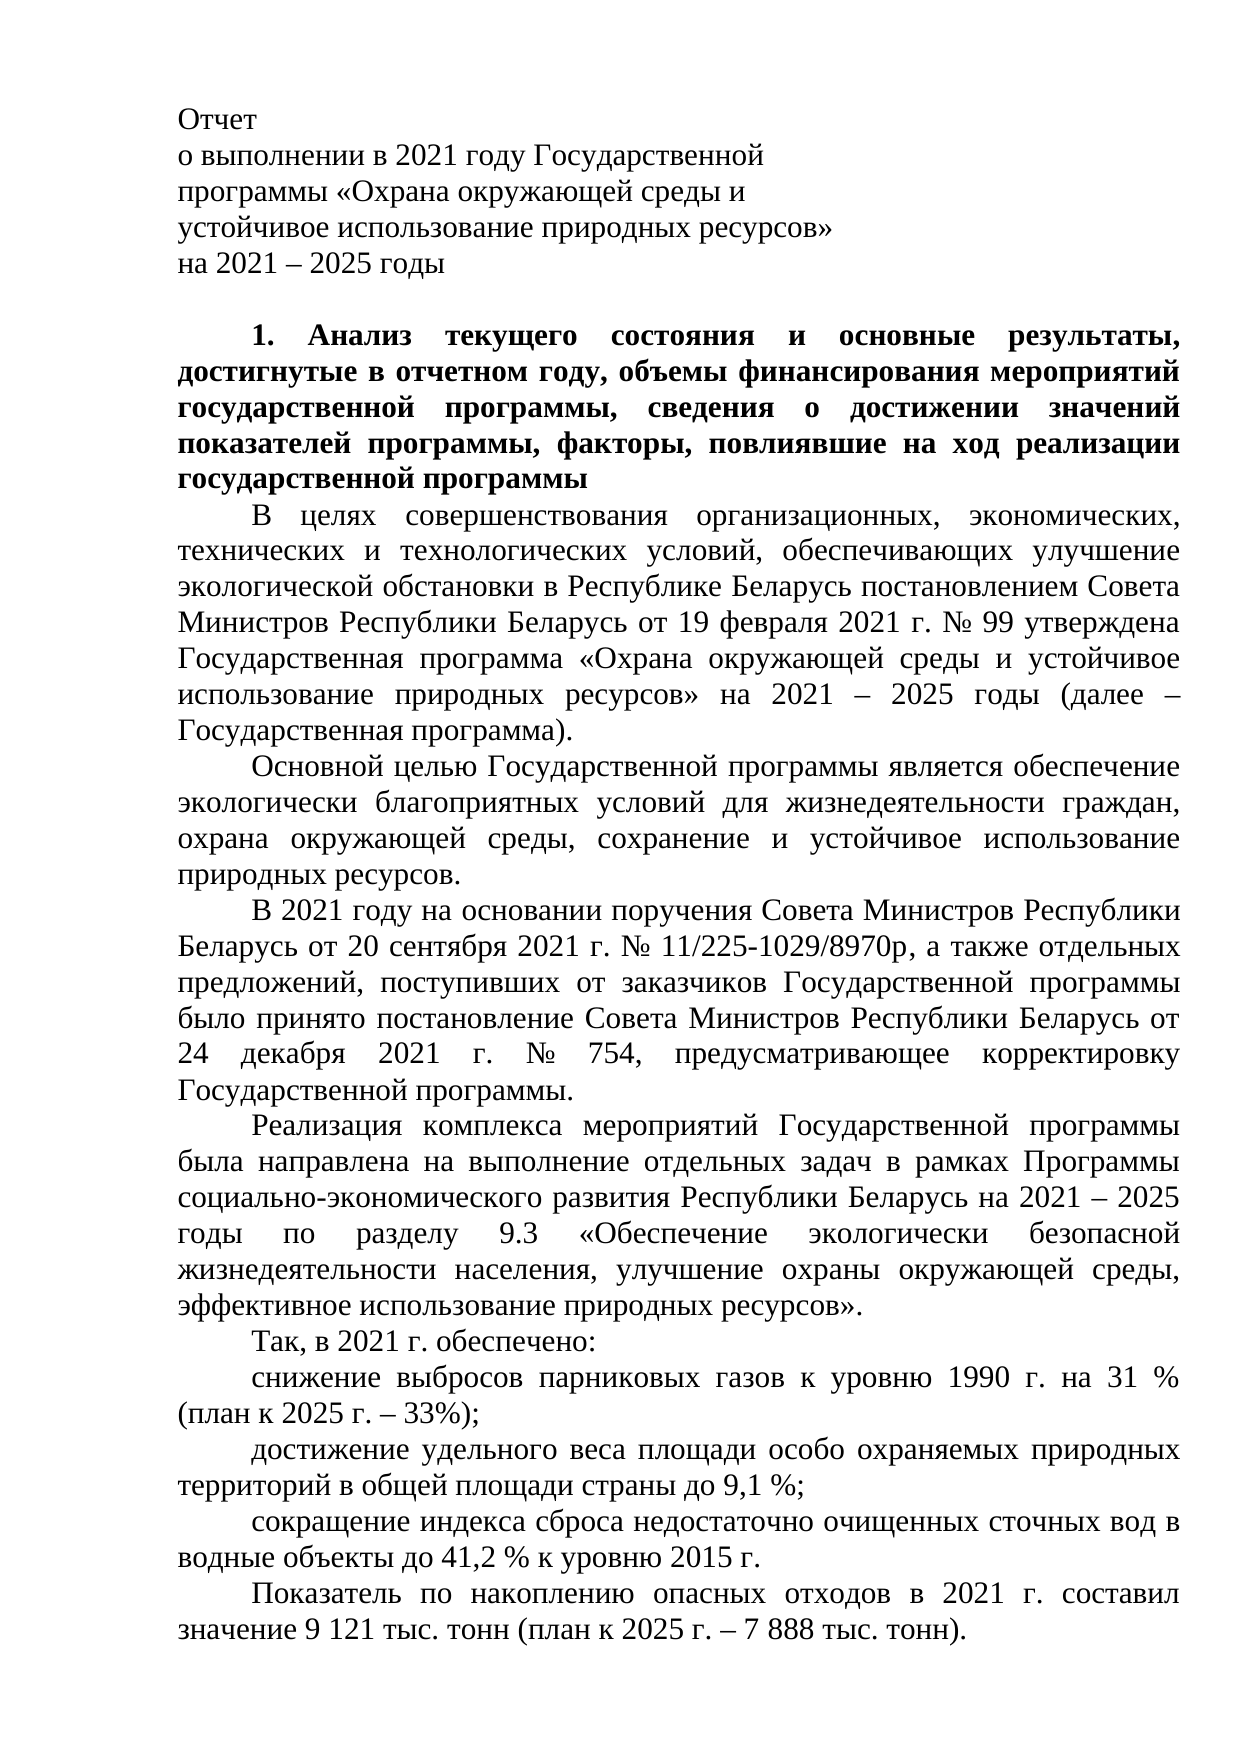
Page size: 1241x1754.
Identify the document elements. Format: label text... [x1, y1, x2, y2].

text устойчивое использование природных ресурсов» [177, 208, 1181, 244]
text достижение удельного веса площади особо охраняемых природных территорий в общей площади страны до 9,1 %; [177, 1430, 1181, 1502]
text о выполнении в 2021 году Государственной [177, 136, 1181, 172]
text на 2021 – 2025 годы [177, 244, 1181, 280]
text В целях совершенствования организационных, экономических, технических и технологических условий, обеспечивающих улучшение экологической обстановки в Республике Беларусь постановлением Совета Министров Республики Беларусь от 19 февраля 2021 г. № 99 утверждена Государственная программа «Охрана окружающей среды и устойчивое использование природных ресурсов» на 2021 – 2025 годы (далее – Государственная программа). [177, 496, 1181, 747]
text снижение выбросов парниковых газов к уровню 1990 г. на 31 % (план к 2025 г. – 33%); [177, 1358, 1181, 1430]
text Показатель по накоплению опасных отходов в 2021 г. составил значение 9 121 тыс. тонн (план к 2025 г. – 7 888 тыс. тонн). [177, 1574, 1181, 1646]
text Так, в 2021 г. обеспечено: [177, 1322, 1181, 1358]
text Основной целью Государственной программы является обеспечение экологически благоприятных условий для жизнедеятельности граждан, охрана окружающей среды, сохранение и устойчивое использование природных ресурсов. [177, 747, 1181, 891]
text программы «Охрана окружающей среды и [177, 172, 1181, 208]
text Отчет [177, 100, 1181, 136]
text В 2021 году на основании поручения Совета Министров Республики Беларусь от 20 сентября 2021 г. № 11/225-1029/8970р, а также отдельных предложений, поступивших от заказчиков Государственной программы было принято постановление Совета Министров Республики Беларусь от 24 декабря 2021 г. № 754, предусматривающее корректировку Государственной программы. [177, 891, 1181, 1107]
text Реализация комплекса мероприятий Государственной программы была направлена на выполнение отдельных задач в рамках Программы социально-экономического развития Республики Беларусь на 2021 – 2025 годы по разделу 9.3 «Обеспечение экологически безопасной жизнедеятельности населения, улучшение охраны окружающей среды, эффективное использование природных ресурсов». [177, 1107, 1181, 1322]
text 1. Анализ текущего состояния и основные результаты, достигнутые в отчетном году, объемы финансирования мероприятий государственной программы, сведения о достижении значений показателей программы, факторы, повлиявшие на ход реализации государственной программы [177, 316, 1181, 496]
text сокращение индекса сброса недостаточно очищенных сточных вод в водные объекты до 41,2 % к уровню 2015 г. [177, 1502, 1181, 1574]
